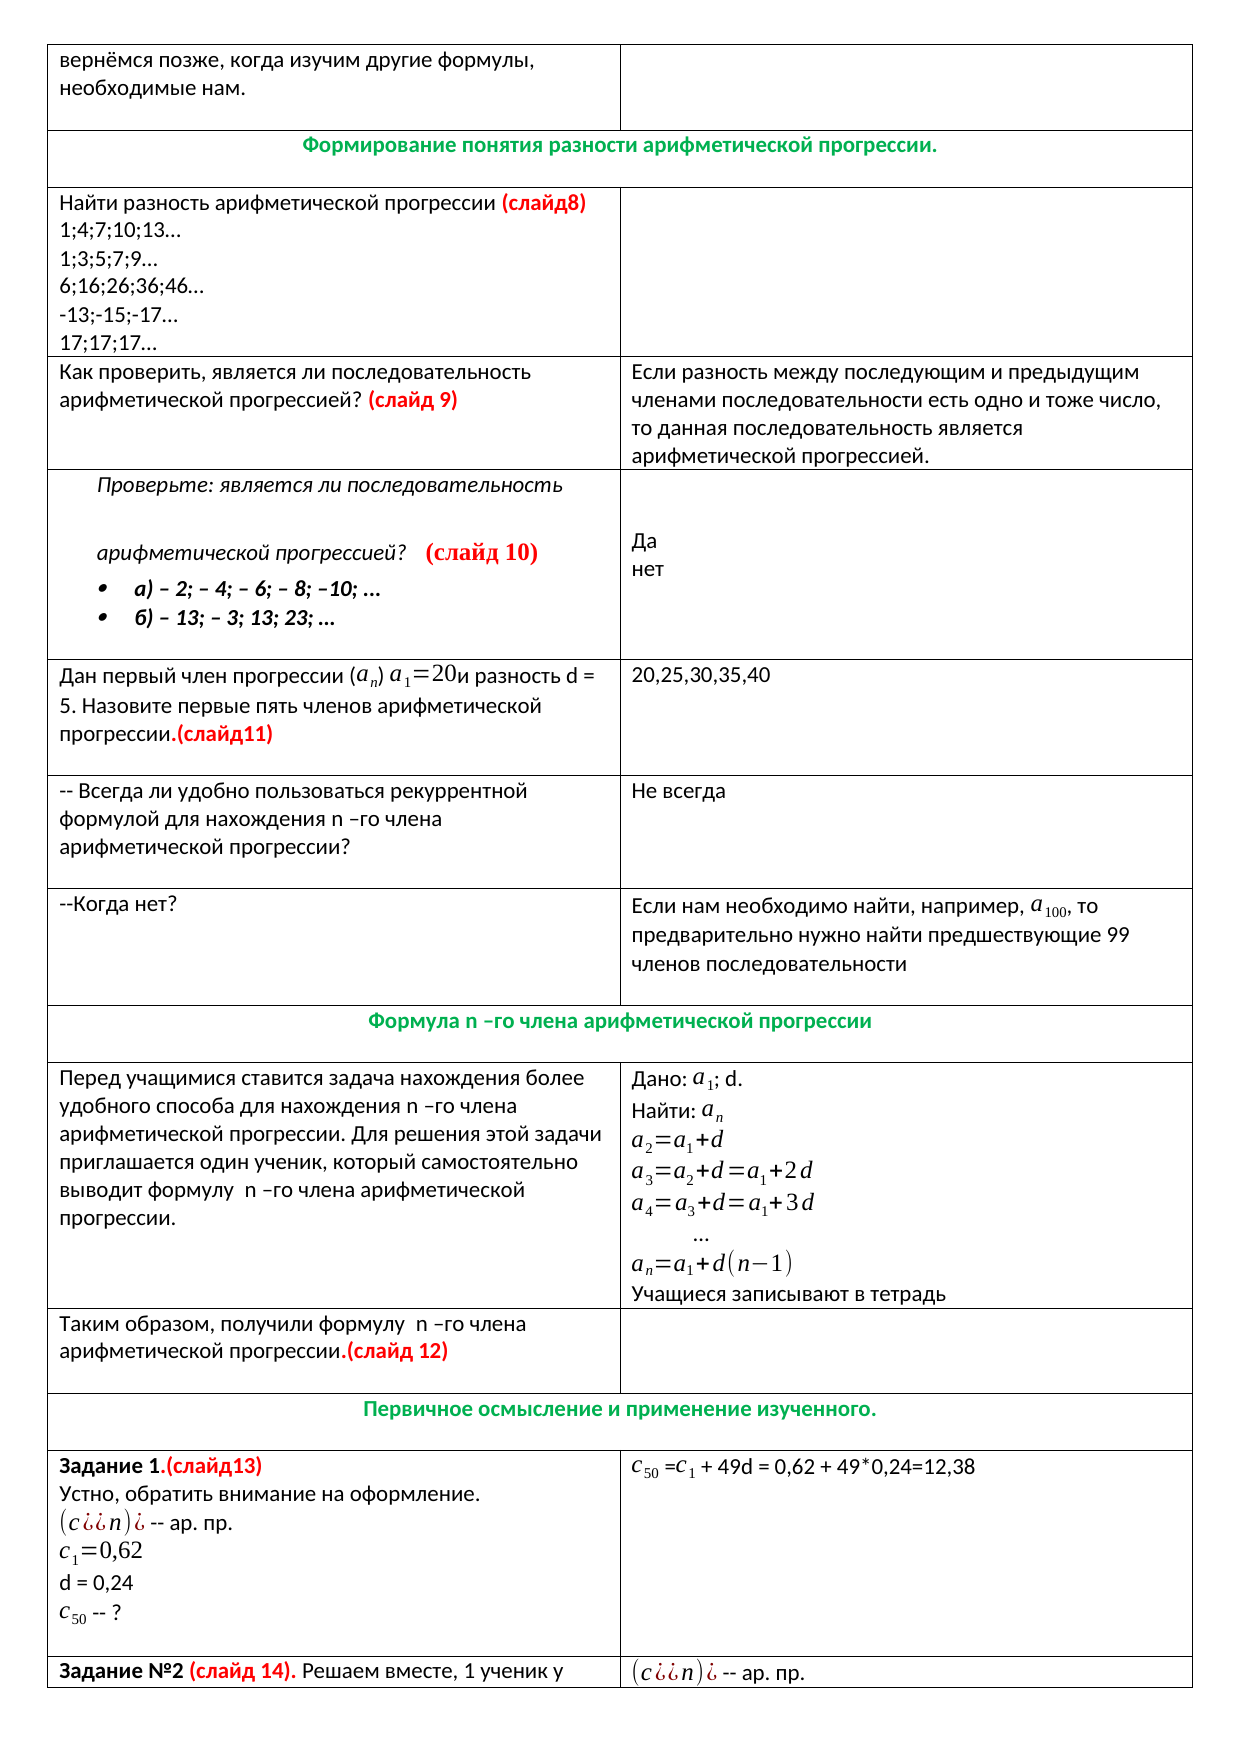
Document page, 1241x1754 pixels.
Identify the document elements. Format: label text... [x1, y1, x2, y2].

table_cell Таким образом, получили формулу n –го члена арифметической прогрессии.(слайд 12) [48, 1309, 620, 1393]
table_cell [621, 1657, 1192, 1687]
table_cell Не всегда [621, 776, 1192, 888]
table_cell -- Всегда ли удобно пользоваться рекуррентной формулой для нахождения n –го члена арифметической прогрессии? [48, 776, 620, 888]
table_cell [621, 45, 1192, 129]
table_cell Дан первый член прогрессии () и разность d = 5. Назовите первые пять членов арифметической прогрессии.(слайд11) [48, 660, 620, 775]
table_cell Дано: ; d. Найти: … Учащиеся записывают в тетрадь [621, 1063, 1192, 1308]
table_cell Как проверить, является ли последовательность арифметической прогрессией? (слайд 9) [48, 357, 620, 469]
table_cell Формирование понятия разности арифметической прогрессии. [48, 131, 1192, 187]
table_cell [621, 188, 1192, 356]
table_cell Задание 1.(слайд13) Устно, обратить внимание на оформление. -- ар. пр. d = 0,24 -- ? [48, 1451, 620, 1656]
table_cell Да нет [621, 470, 1192, 659]
table_cell [621, 1309, 1192, 1393]
table_cell 20,25,30,35,40 [621, 660, 1192, 775]
table_cell Найти разность арифметической прогрессии (слайд8) 1;4;7;10;13… 1;3;5;7;9… 6;16;26;36;46… -13;-15;-17… 17;17;17… [48, 188, 620, 356]
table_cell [48, 1657, 620, 1687]
table_cell Если разность между последующим и предыдущим членами последовательности есть одно и тоже число, то данная последовательность является арифметической прогрессией. [621, 357, 1192, 469]
table_cell --Когда нет? [48, 889, 620, 1005]
table_cell Первичное осмысление и применение изученного. [48, 1394, 1192, 1450]
table_cell = + 49d = 0,62 + 49*0,24=12,38 [621, 1451, 1192, 1656]
table_cell Если нам необходимо найти, например, , то предварительно нужно найти предшествующие 99 членов последовательности [621, 889, 1192, 1005]
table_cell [48, 45, 620, 129]
table_cell Перед учащимися ставится задача нахождения более удобного способа для нахождения n –го члена арифметической прогрессии. Для решения этой задачи приглашается один ученик, который самостоятельно выводит формулу n –го члена арифметической прогрессии. [48, 1063, 620, 1308]
table_cell Формула n –го члена арифметической прогрессии [48, 1006, 1192, 1062]
table_cell Проверьте: является ли последовательность арифметической прогрессией? (слайд 10) а) – 2; – 4; – 6; – 8; –10; ... б) – 13; – 3; 13; 23; … [48, 470, 620, 659]
